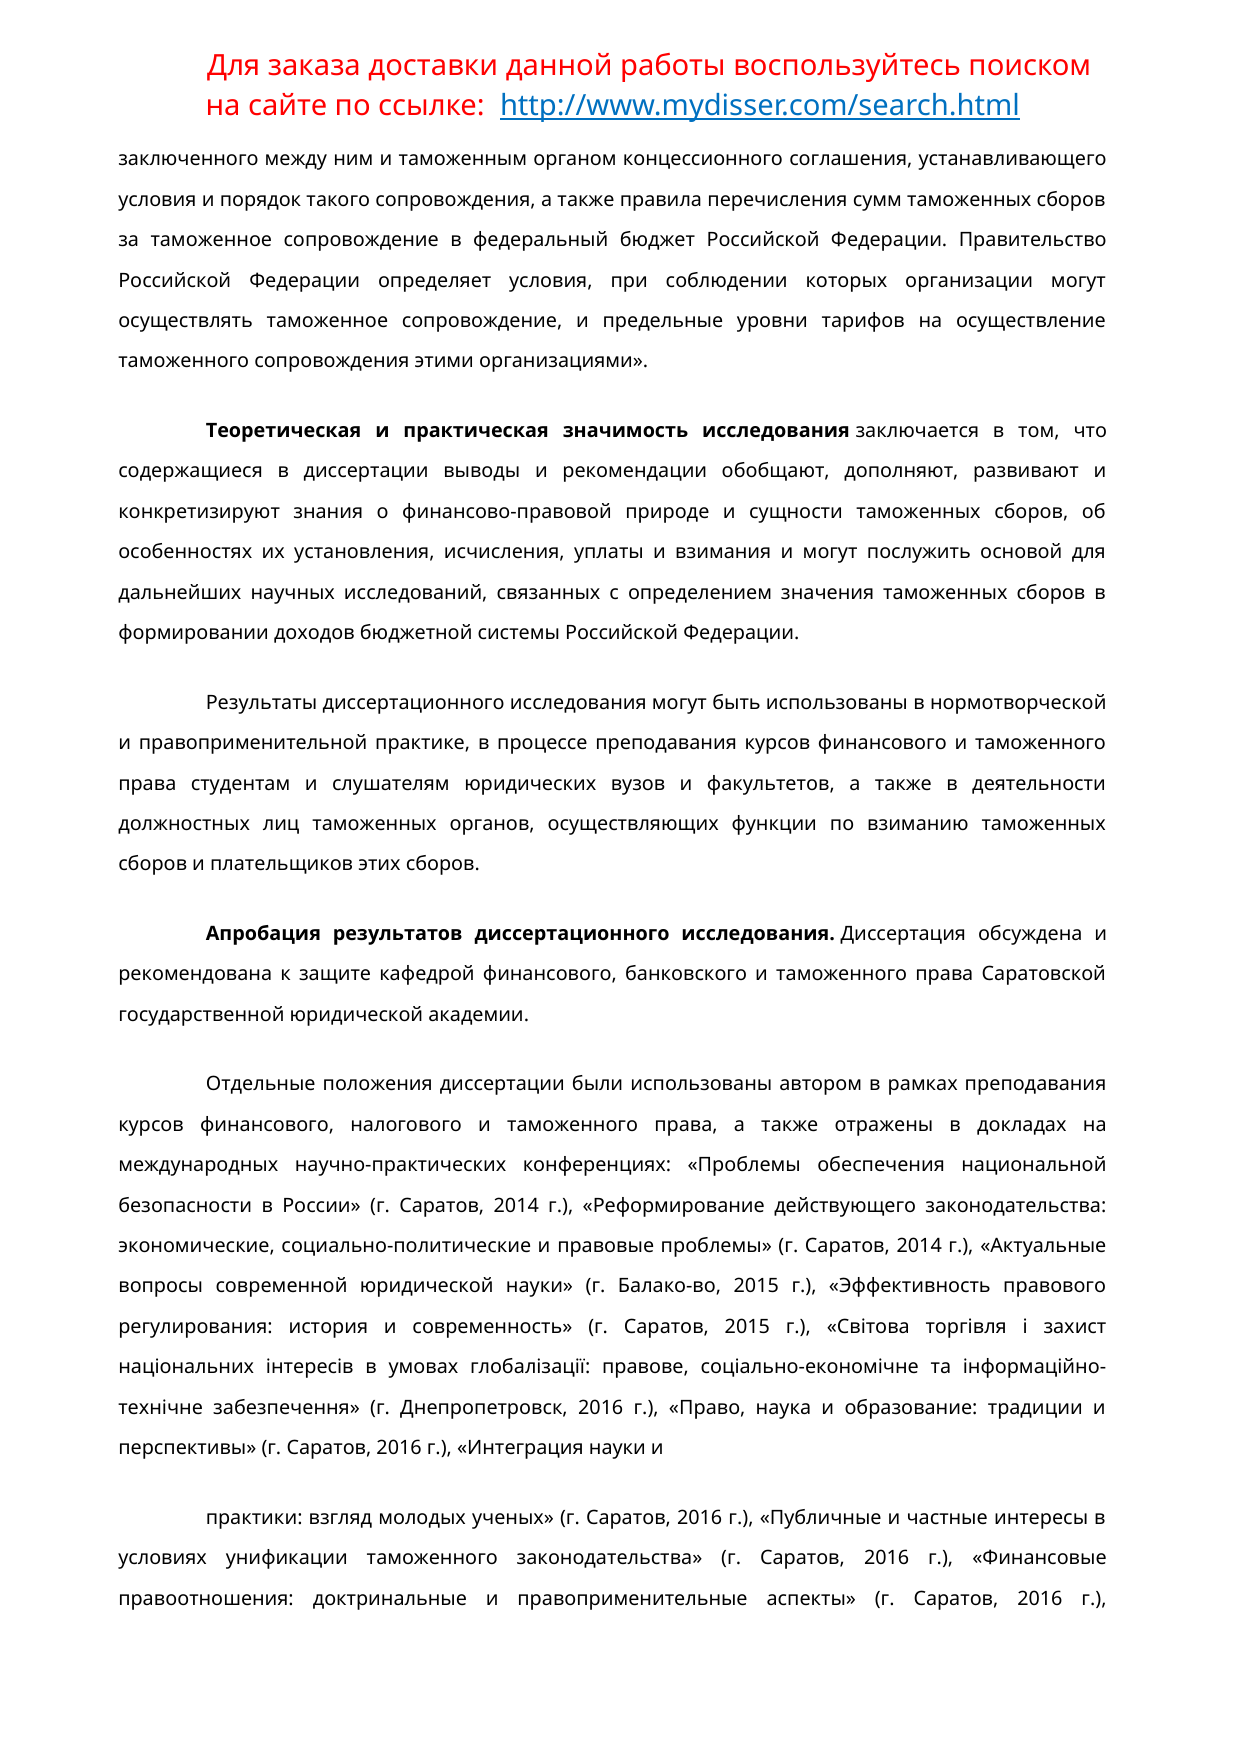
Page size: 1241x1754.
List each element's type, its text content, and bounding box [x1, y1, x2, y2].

text Теоретическая и практическая значимость исследования заключается в том, что содержащиеся в диссертации выводы и рекомендации обобщают, дополняют, развивают и конкретизируют знания о финансово-правовой природе и сущности таможенных сборов, об особенностях их установления, исчисления, уплаты и взимания и могут послужить основой для дальнейших научных исследований, связанных с определением значения таможенных сборов в формировании доходов бюджетной системы Российской Федерации. [118, 416, 1107, 645]
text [118, 1503, 1107, 1611]
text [118, 144, 1107, 374]
text Результаты диссертационного исследования могут быть использованы в нормотворческой и правоприменительной практике, в процессе преподавания курсов финансового и таможенного права студентам и слушателям юридических вузов и факультетов, а также в деятельности должностных лиц таможенных органов, осуществляющих функции по взиманию таможенных сборов и плательщиков этих сборов. [118, 688, 1107, 877]
text Апробация результатов диссертационного исследования. Диссертация обсуждена и рекомендована к защите кафедрой финансового, банковского и таможенного права Саратовской государственной юридической академии. [118, 919, 1107, 1027]
text Отдельные положения диссертации были использованы автором в рамках преподавания курсов финансового, налогового и таможенного права, а также отражены в докладах на международных научно-практических конференциях: «Проблемы обеспечения национальной безопасности в России» (г. Саратов, 2014 г.), «Реформирование действующего законодательства: экономические, социально-политические и правовые проблемы» (г. Саратов, 2014 г.), «Актуальные вопросы современной юридической науки» (г. Балако-во, 2015 г.), «Эффективность правового регулирования: история и современность» (г. Саратов, 2015 г.), «Світова торгівля і захист національних інтересів в умовах глобалізації: правове, соціально-економічне та інформаційно-технічне забезпечення» (г. Днепропетровск, 2016 г.), «Право, наука и образование: традиции и перспективы» (г. Саратов, 2016 г.), «Интеграция науки и [118, 1069, 1107, 1460]
